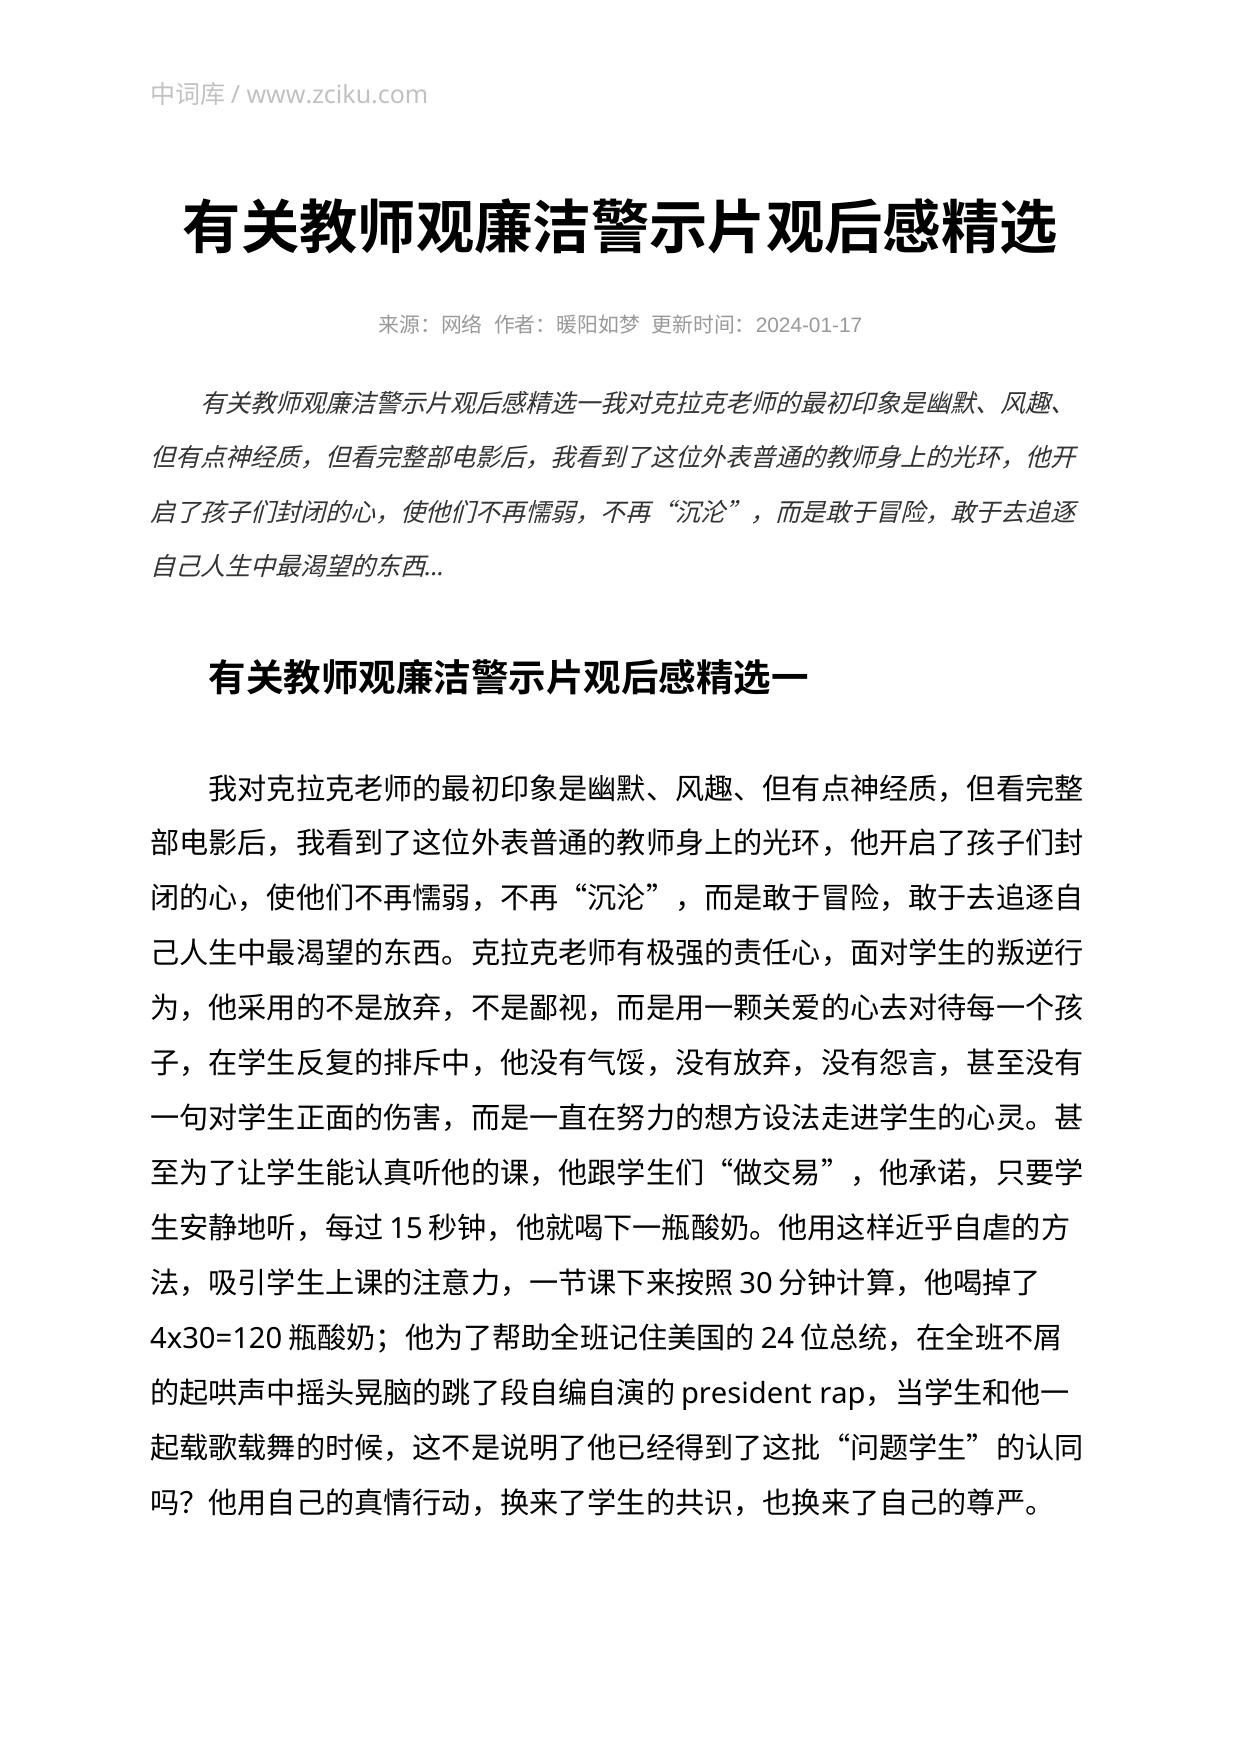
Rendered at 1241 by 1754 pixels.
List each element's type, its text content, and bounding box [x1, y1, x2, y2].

text 我对克拉克老师的最初印象是幽默、风趣、但有点神经质，但看完整部电影后，我看到了这位外表普通的教师身上的光环，他开启了孩子们封闭的心，使他们不再懦弱，不再“沉沦”，而是敢于冒险，敢于去追逐自己人生中最渴望的东西。克拉克老师有极强的责任心，面对学生的叛逆行为，他采用的不是放弃，不是鄙视，而是用一颗关爱的心去对待每一个孩子，在学生反复的排斥中，他没有气馁，没有放弃，没有怨言，甚至没有一句对学生正面的伤害，而是一直在努力的想方设法走进学生的心灵。甚至为了让学生能认真听他的课，他跟学生们“做交易”，他承诺，只要学生安静地听，每过15秒钟，他就喝下一瓶酸奶。他用这样近乎自虐的方法，吸引学生上课的注意力，一节课下来按照30分钟计算，他喝掉了4x30=120瓶酸奶；他为了帮助全班记住美国的24位总统，在全班不屑的起哄声中摇头晃脑的跳了段自编自演的president rap，当学生和他一起载歌载舞的时候，这不是说明了他已经得到了这批“问题学生”的认同吗？他用自己的真情行动，换来了学生的共识，也换来了自己的尊严。 [150, 765, 1090, 1522]
text 有关教师观廉洁警示片观后感精选一我对克拉克老师的最初印象是幽默、风趣、但有点神经质，但看完整部电影后，我看到了这位外表普通的教师身上的光环，他开启了孩子们封闭的心，使他们不再懦弱，不再“沉沦”，而是敢于冒险，敢于去追逐自己人生中最渴望的东西... [150, 383, 1090, 583]
text 有关教师观廉洁警示片观后感精选一 [150, 648, 1090, 702]
text 来源：网络 作者：暖阳如梦 更新时间：2024-01-17 [150, 313, 1090, 337]
subtitle 有关教师观廉洁警示片观后感精选 [150, 181, 1090, 266]
